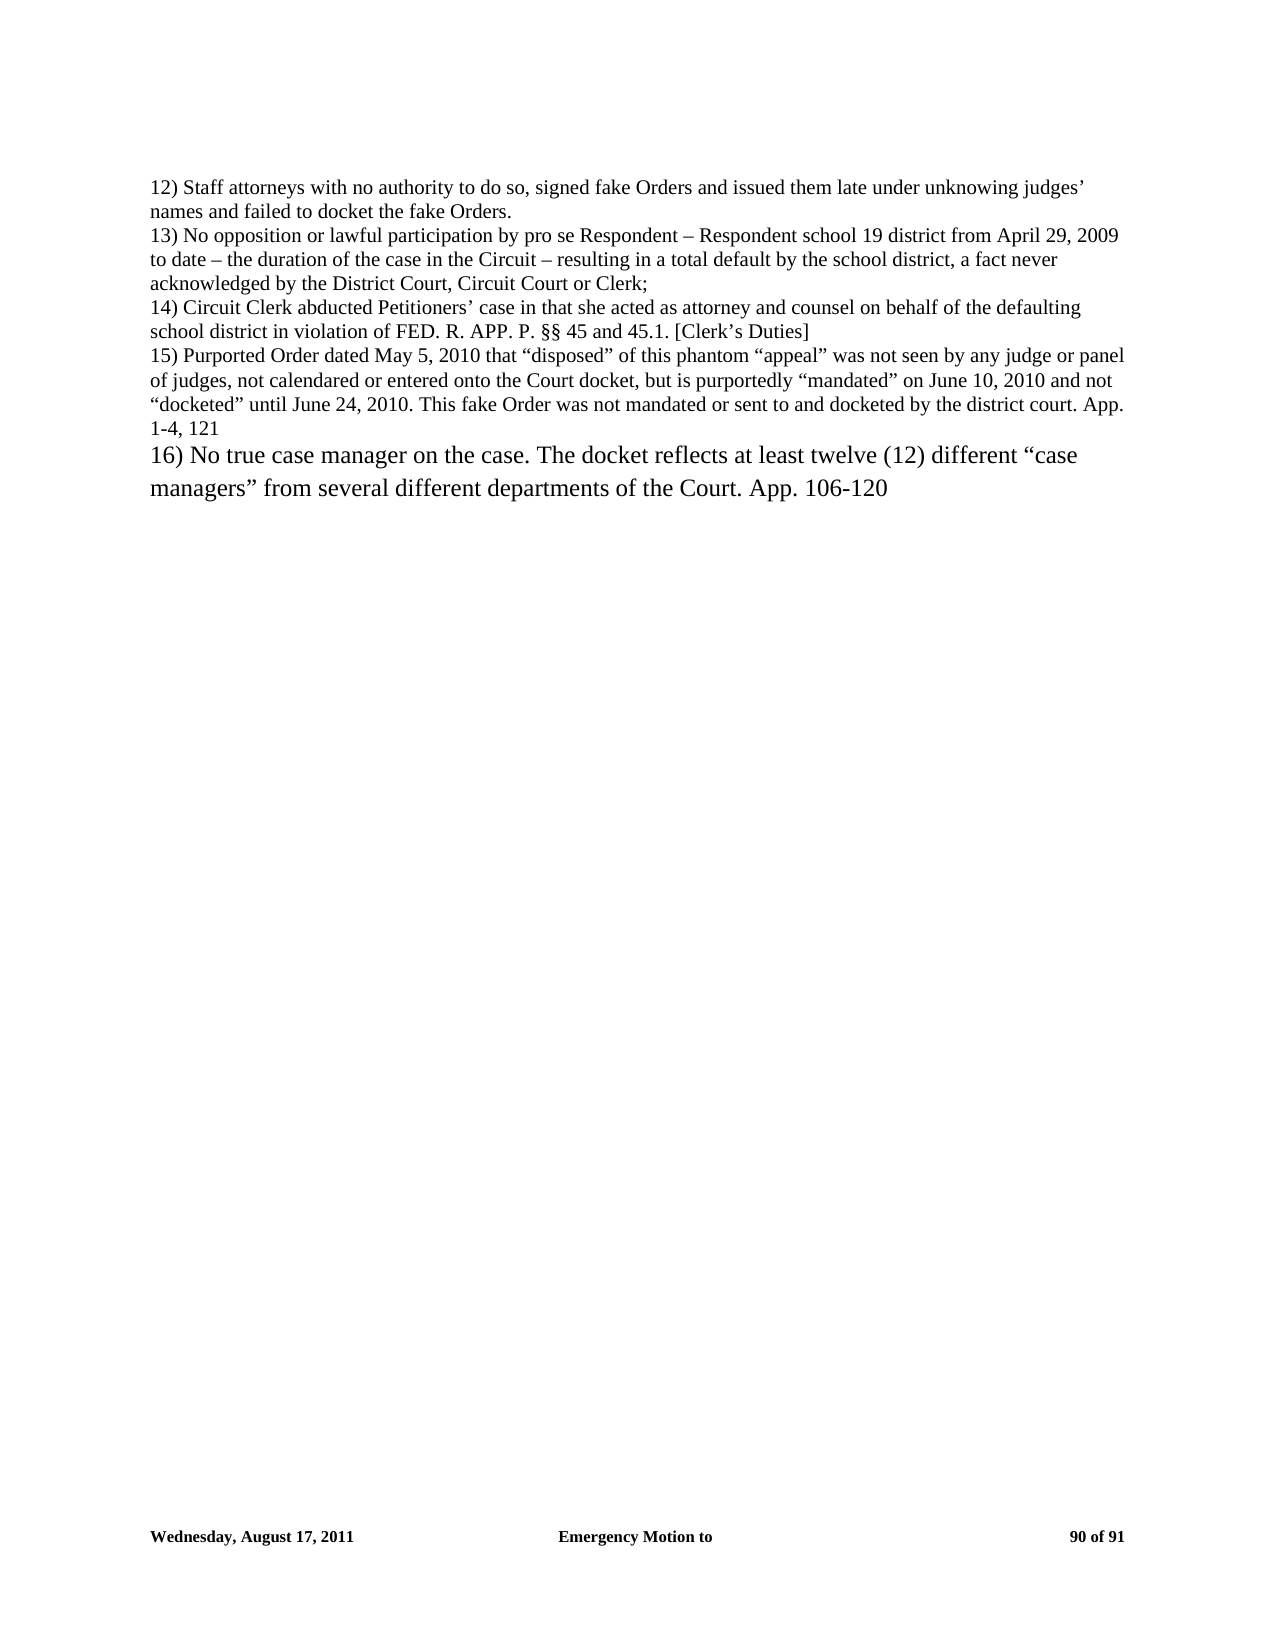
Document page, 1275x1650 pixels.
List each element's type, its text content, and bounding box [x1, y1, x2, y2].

text 13) No opposition or lawful participation by pro se Respondent – Respondent school 19 district from April 29, 2009 to date – the duration of the case in the Circuit – resulting in a total default by the school district, a fact never acknowledged by the District Court, Circuit Court or Clerk; [150, 223, 1125, 295]
text 15) Purported Order dated May 5, 2010 that “disposed” of this phantom “appeal” was not seen by any judge or panel of judges, not calendared or entered onto the Court docket, but is purportedly “mandated” on June 10, 2010 and not “docketed” until June 24, 2010. This fake Order was not mandated or sent to and docketed by the district court. App. 1-4, 121 [150, 343, 1125, 440]
text 12) Staff attorneys with no authority to do so, signed fake Orders and issued them late under unknowing judges’ names and failed to docket the fake Orders. [150, 175, 1125, 223]
text 14) Circuit Clerk abducted Petitioners’ case in that she acted as attorney and counsel on behalf of the defaulting school district in violation of FED. R. APP. P. §§ 45 and 45.1. [Clerk’s Duties] [150, 295, 1125, 343]
text 16) No true case manager on the case. The docket reflects at least twelve (12) different “case managers” from several different departments of the Court. App. 106-120 [150, 440, 1125, 501]
